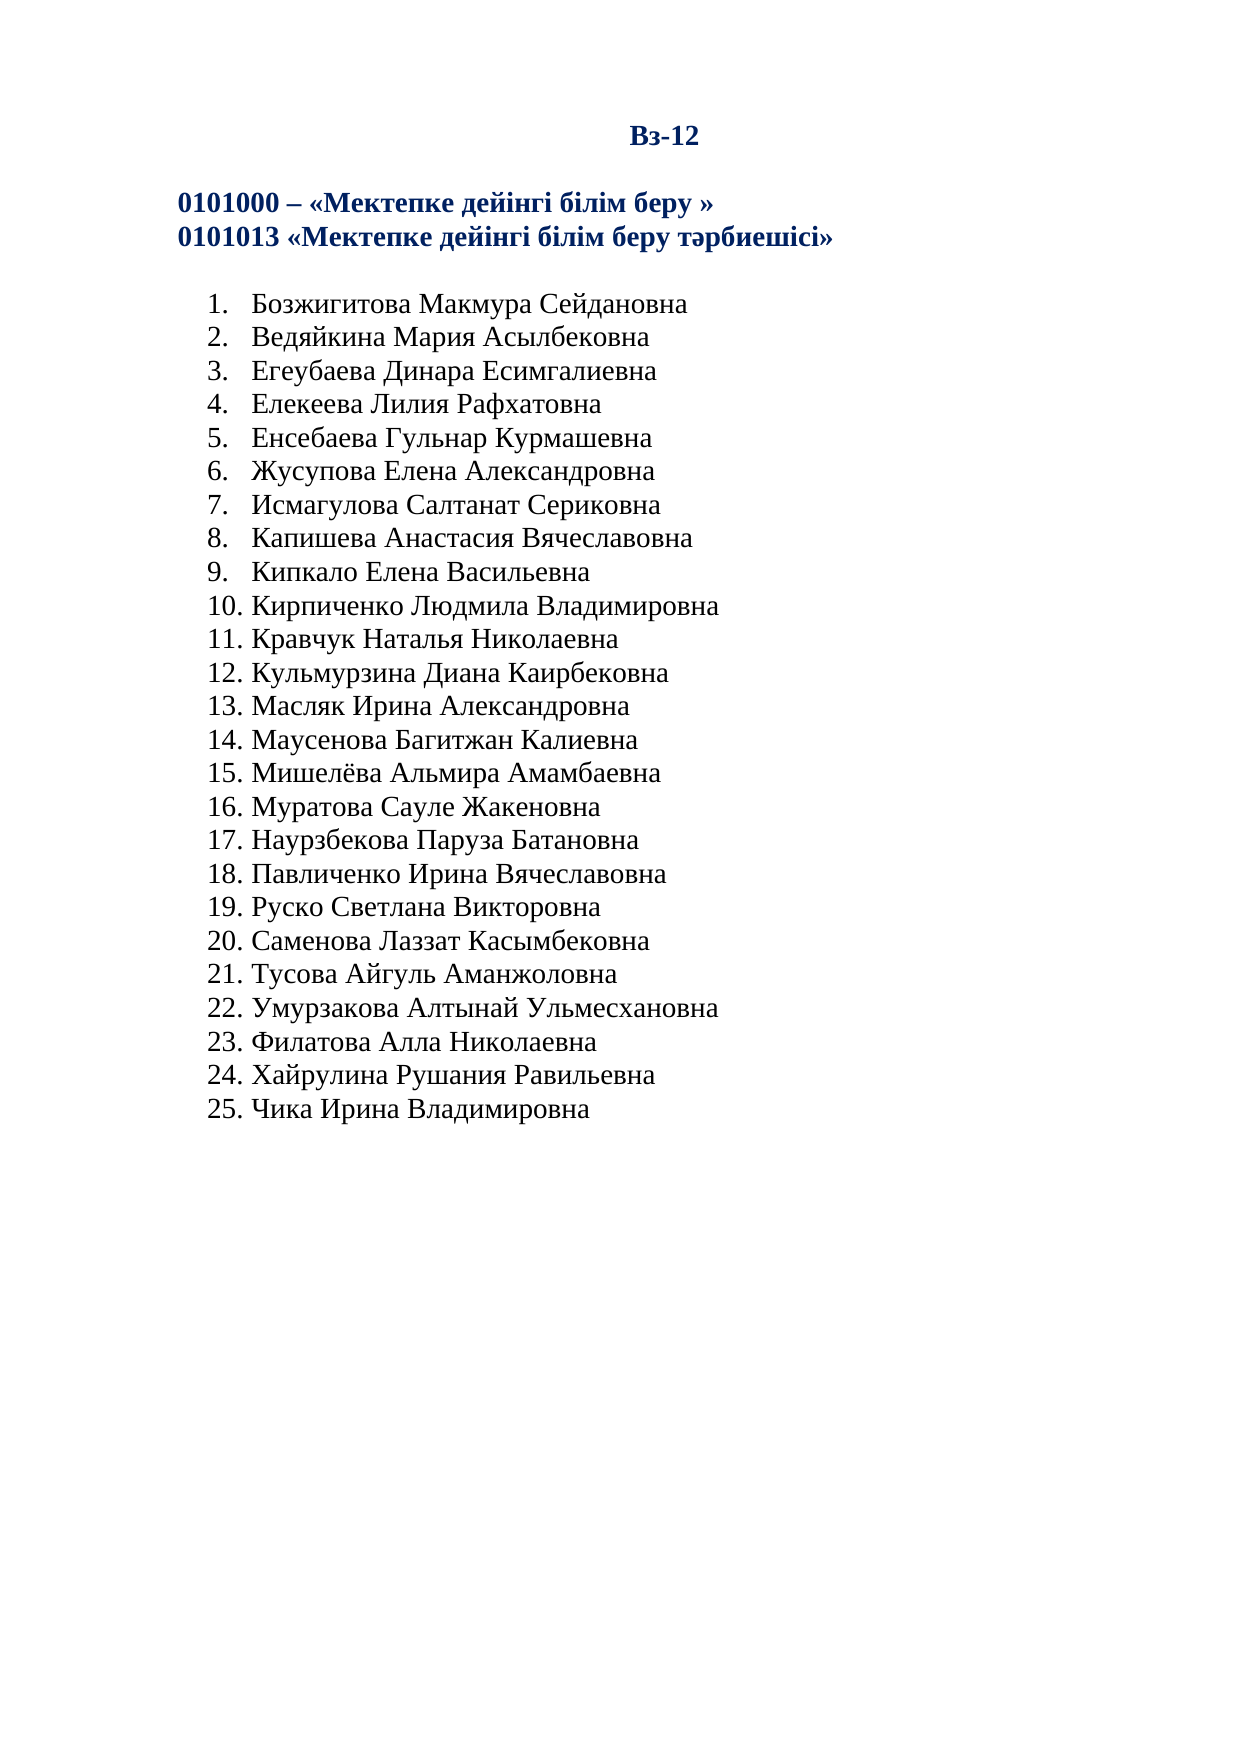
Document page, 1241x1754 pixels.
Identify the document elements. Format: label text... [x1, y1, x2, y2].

list Умурзакова Алтынай Ульмесхановна [177, 990, 1152, 1024]
list Наурзбекова Паруза Батановна [177, 822, 1152, 856]
list Ведяйкина Мария Асылбековна [177, 319, 1152, 353]
list Маусенова Багитжан Калиевна [177, 722, 1152, 755]
list Тусова Айгуль Аманжоловна [177, 957, 1152, 990]
list Мишелёва Альмира Амамбаевна [177, 755, 1152, 789]
list Хайрулина Рушания Равильевна [177, 1057, 1152, 1091]
list Жусупова Елена Александровна [177, 453, 1152, 487]
text 0101013 «Мектепке дейінгі білім беру тәрбиешісі» [177, 219, 1152, 252]
list Капишева Анастасия Вячеславовна [177, 521, 1152, 554]
list Бозжигитова Макмура Сейдановна [177, 286, 1152, 319]
list Филатова Алла Николаевна [177, 1024, 1152, 1057]
list Исмагулова Салтанат Сериковна [177, 487, 1152, 521]
list Саменова Лаззат Касымбековна [177, 923, 1152, 957]
list Масляк Ирина Александровна [177, 688, 1152, 722]
list Кравчук Наталья Николаевна [177, 621, 1152, 655]
list Павличенко Ирина Вячеславовна [177, 856, 1152, 889]
list Чика Ирина Владимировна [177, 1091, 1152, 1124]
list Егеубаева Динара Есимгалиевна [177, 353, 1152, 386]
list Руско Светлана Викторовна [177, 889, 1152, 923]
list Кипкало Елена Васильевна [177, 554, 1152, 588]
list Кирпиченко Людмила Владимировна [177, 588, 1152, 621]
list Енсебаева Гульнар Курмашевна [177, 420, 1152, 453]
list Кульмурзина Диана Каирбековна [177, 655, 1152, 688]
list Муратова Сауле Жакеновна [177, 789, 1152, 822]
text 0101000 – «Мектепке дейінгі білім беру » [177, 185, 1152, 219]
text Вз-12 [177, 118, 1152, 152]
list Елекеева Лилия Рафхатовна [177, 386, 1152, 420]
